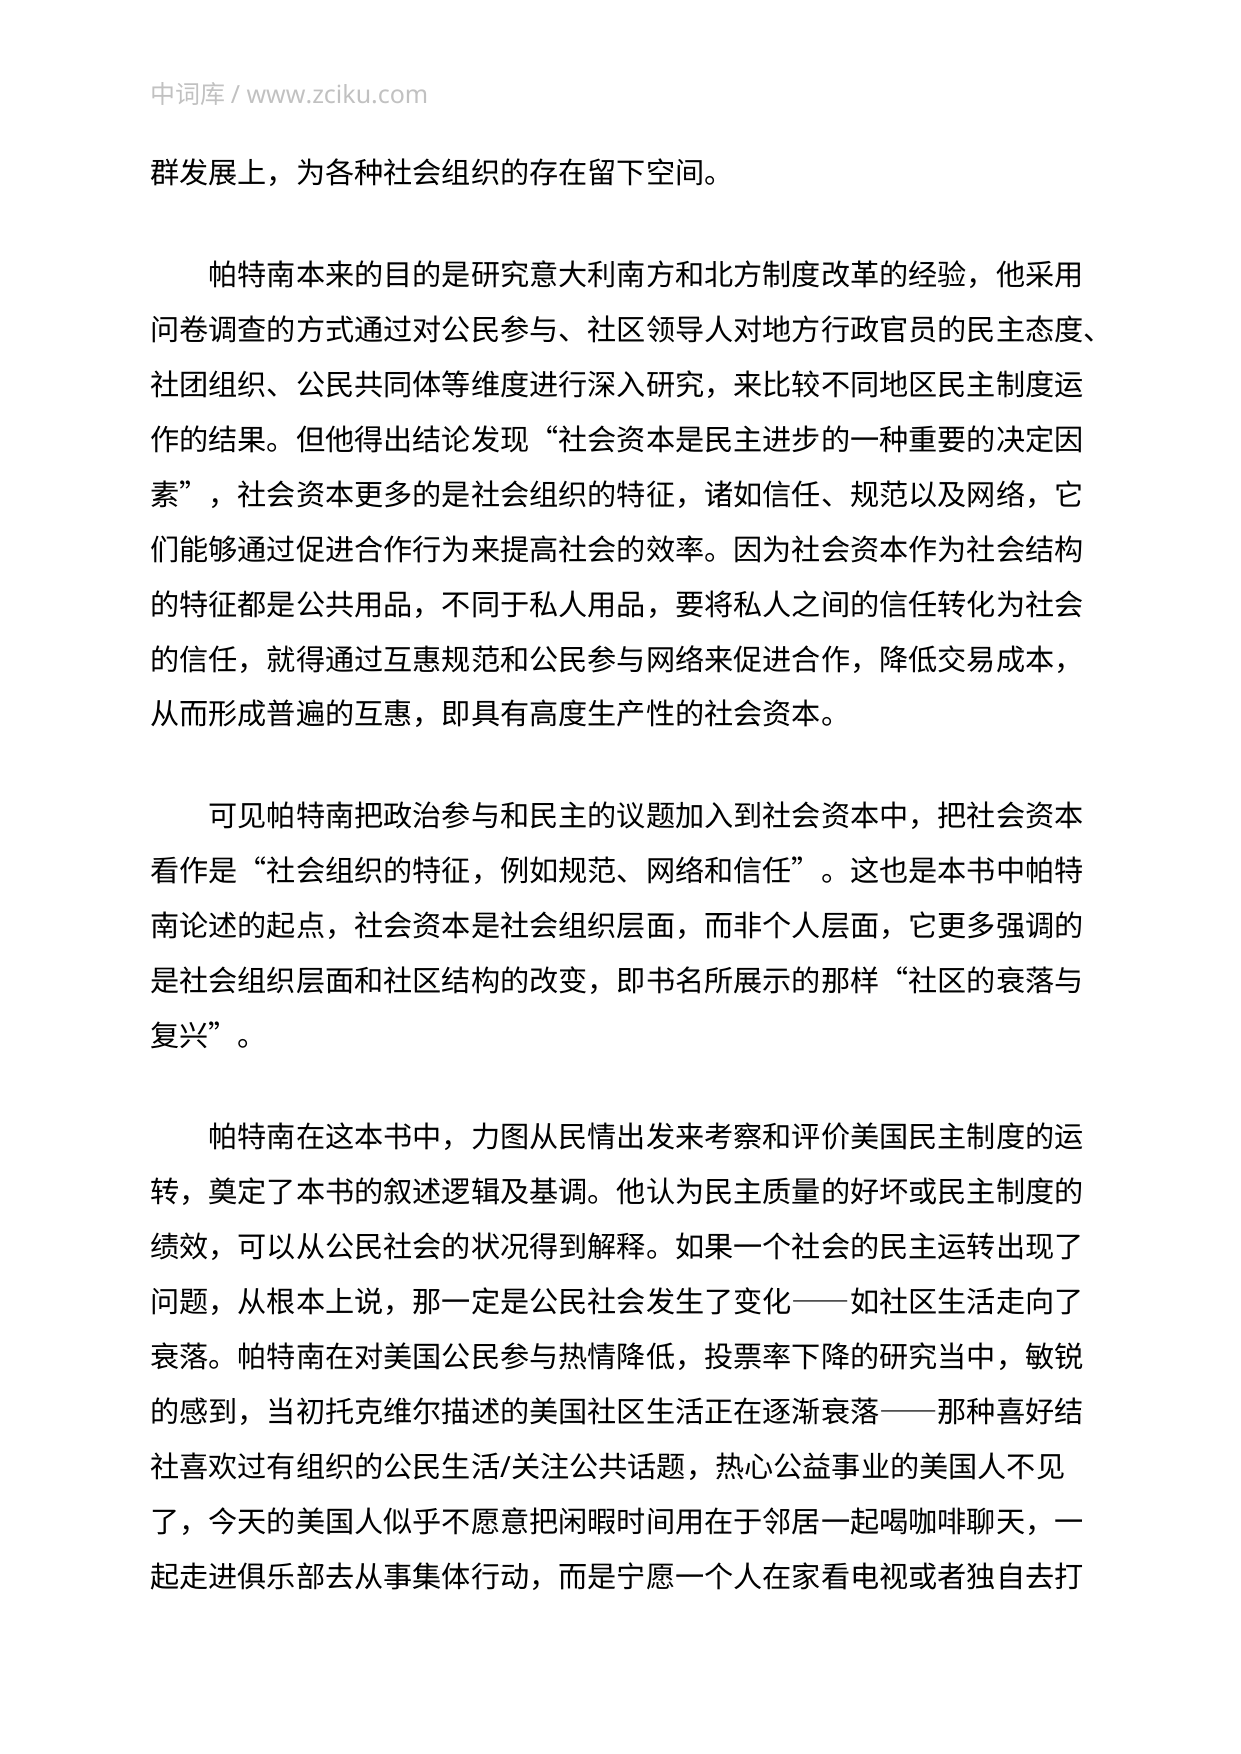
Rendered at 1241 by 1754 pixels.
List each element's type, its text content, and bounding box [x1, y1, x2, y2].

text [150, 1114, 1090, 1596]
text 可见帕特南把政治参与和民主的议题加入到社会资本中，把社会资本看作是“社会组织的特征，例如规范、网络和信任”。这也是本书中帕特南论述的起点，社会资本是社会组织层面，而非个人层面，它更多强调的是社会组织层面和社区结构的改变，即书名所展示的那样“社区的衰落与复兴”。 [150, 793, 1090, 1054]
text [150, 150, 1090, 192]
text 帕特南本来的目的是研究意大利南方和北方制度改革的经验，他采用问卷调查的方式通过对公民参与、社区领导人对地方行政官员的民主态度、社团组织、公民共同体等维度进行深入研究，来比较不同地区民主制度运作的结果。但他得出结论发现“社会资本是民主进步的一种重要的决定因素”，社会资本更多的是社会组织的特征，诸如信任、规范以及网络，它们能够通过促进合作行为来提高社会的效率。因为社会资本作为社会结构的特征都是公共用品，不同于私人用品，要将私人之间的信任转化为社会的信任，就得通过互惠规范和公民参与网络来促进合作，降低交易成本，从而形成普遍的互惠，即具有高度生产性的社会资本。 [150, 252, 1090, 733]
